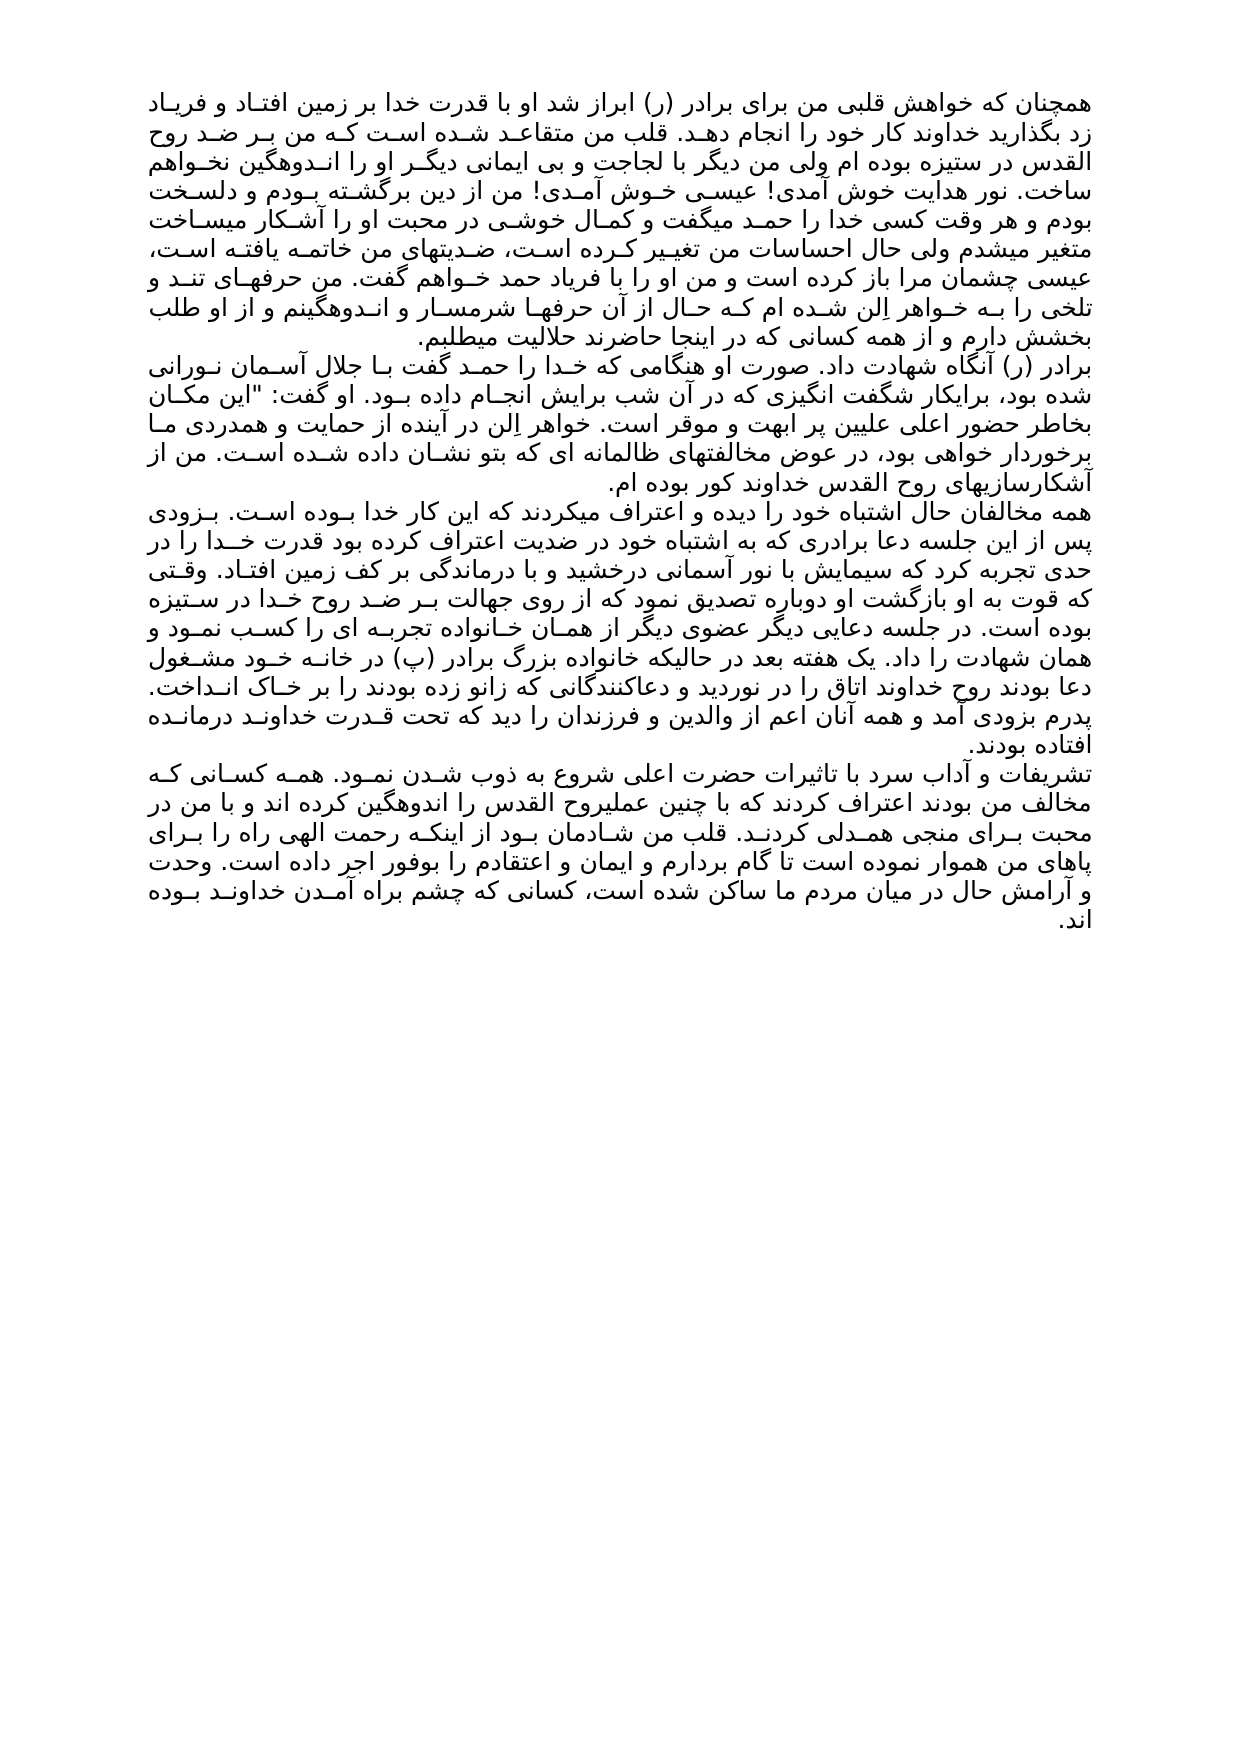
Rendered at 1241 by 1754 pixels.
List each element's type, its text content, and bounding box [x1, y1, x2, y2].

text برادر (ر) آنگاه شهادت داد. صورت او هنگامی که خدا را حمد گفت با جلال آسمان نورانی شده بود، برایکار شگفت انگیزی که در آن شب برایش انجام داده بود. او گفت: "این مکان بخاطر حضور اعلی علیین پر ابهت و موقر است. خواهر اِلن در آینده از حمایت و همدردی ما برخوردار خواهی بود، در عوض مخالفتهای ظالمانه ای که بتو نشان داده شده است. من از آشکارسازیهای روح القدس خداوند کور بوده ام. [148, 351, 1092, 497]
text تشریفات و آداب سرد با تاثیرات حضرت اعلی شروع به ذوب شدن نمود. همه کسانی که مخالف من بودند اعتراف کردند که با چنین عملیروح القدس را اندوهگین کرده اند و با من در محبت برای منجی همدلی کردند. قلب من شادمان بود از اینکه رحمت الهی راه را برای پاهای من هموار نموده است تا گام بردارم و ایمان و اعتقادم را بوفور اجر داده است. وحدت و آرامش حال در میان مردم ما ساکن شده است، کسانی که چشم براه آمدن خداوند بوده اند. [148, 759, 1092, 934]
text همچنان که خواهش قلبی من برای برادر (ر) ابراز شد او با قدرت خدا بر زمین افتاد و فریاد زد بگذارید خداوند کار خود را انجام دهد. قلب من متقاعد شده است که من بر ضد روح القدس در ستیزه بوده ام ولی من دیگر با لجاجت و بی ایمانی دیگر او را اندوهگین نخواهم ساخت. نور هدایت خوش آمدی! عیسی خوش آمدی! من از دین برگشته بودم و دلسخت بودم و هر وقت کسی خدا را حمد میگفت و کمال خوشی در محبت او را آشکار میساخت متغیر میشدم ولی حال احساسات من تغییر کرده است، ضدیتهای من خاتمه یافته است، عیسی چشمان مرا باز کرده است و من او را با فریاد حمد خواهم گفت. من حرفهای تند و تلخی را به خواهر اِلن شده ام که حال از آن حرفها شرمسار و اندوهگینم و از او طلب بخشش دارم و از همه کسانی که در اینجا حاضرند حلالیت میطلبم. [148, 89, 1092, 351]
text همه مخالفان حال اشتباه خود را دیده و اعتراف میکردند که این کار خدا بوده است. بزودی پس از این جلسه دعا برادری که به اشتباه خود در ضدیت اعتراف کرده بود قدرت خدا را در حدی تجربه کرد که سیمایش با نور آسمانی درخشید و با درماندگی بر کف زمین افتاد. وقتی که قوت به او بازگشت او دوباره تصدیق نمود که از روی جهالت بر ضد روح خدا در ستیزه بوده است. در جلسه دعایی دیگر عضوی دیگر از همان خانواده تجربه ای را کسب نمود و همان شهادت را داد. یک هفته بعد در حالیکه خانواده بزرگ برادر (پ) در خانه خود مشغول دعا بودند روح خداوند اتاق را در نوردید و دعاکنندگانی که زانو زده بودند را بر خاک انداخت. پدرم بزودی آمد و همه آنان اعم از والدین و فرزندان را دید که تحت قدرت خداوند درمانده افتاده بودند. [148, 497, 1092, 759]
